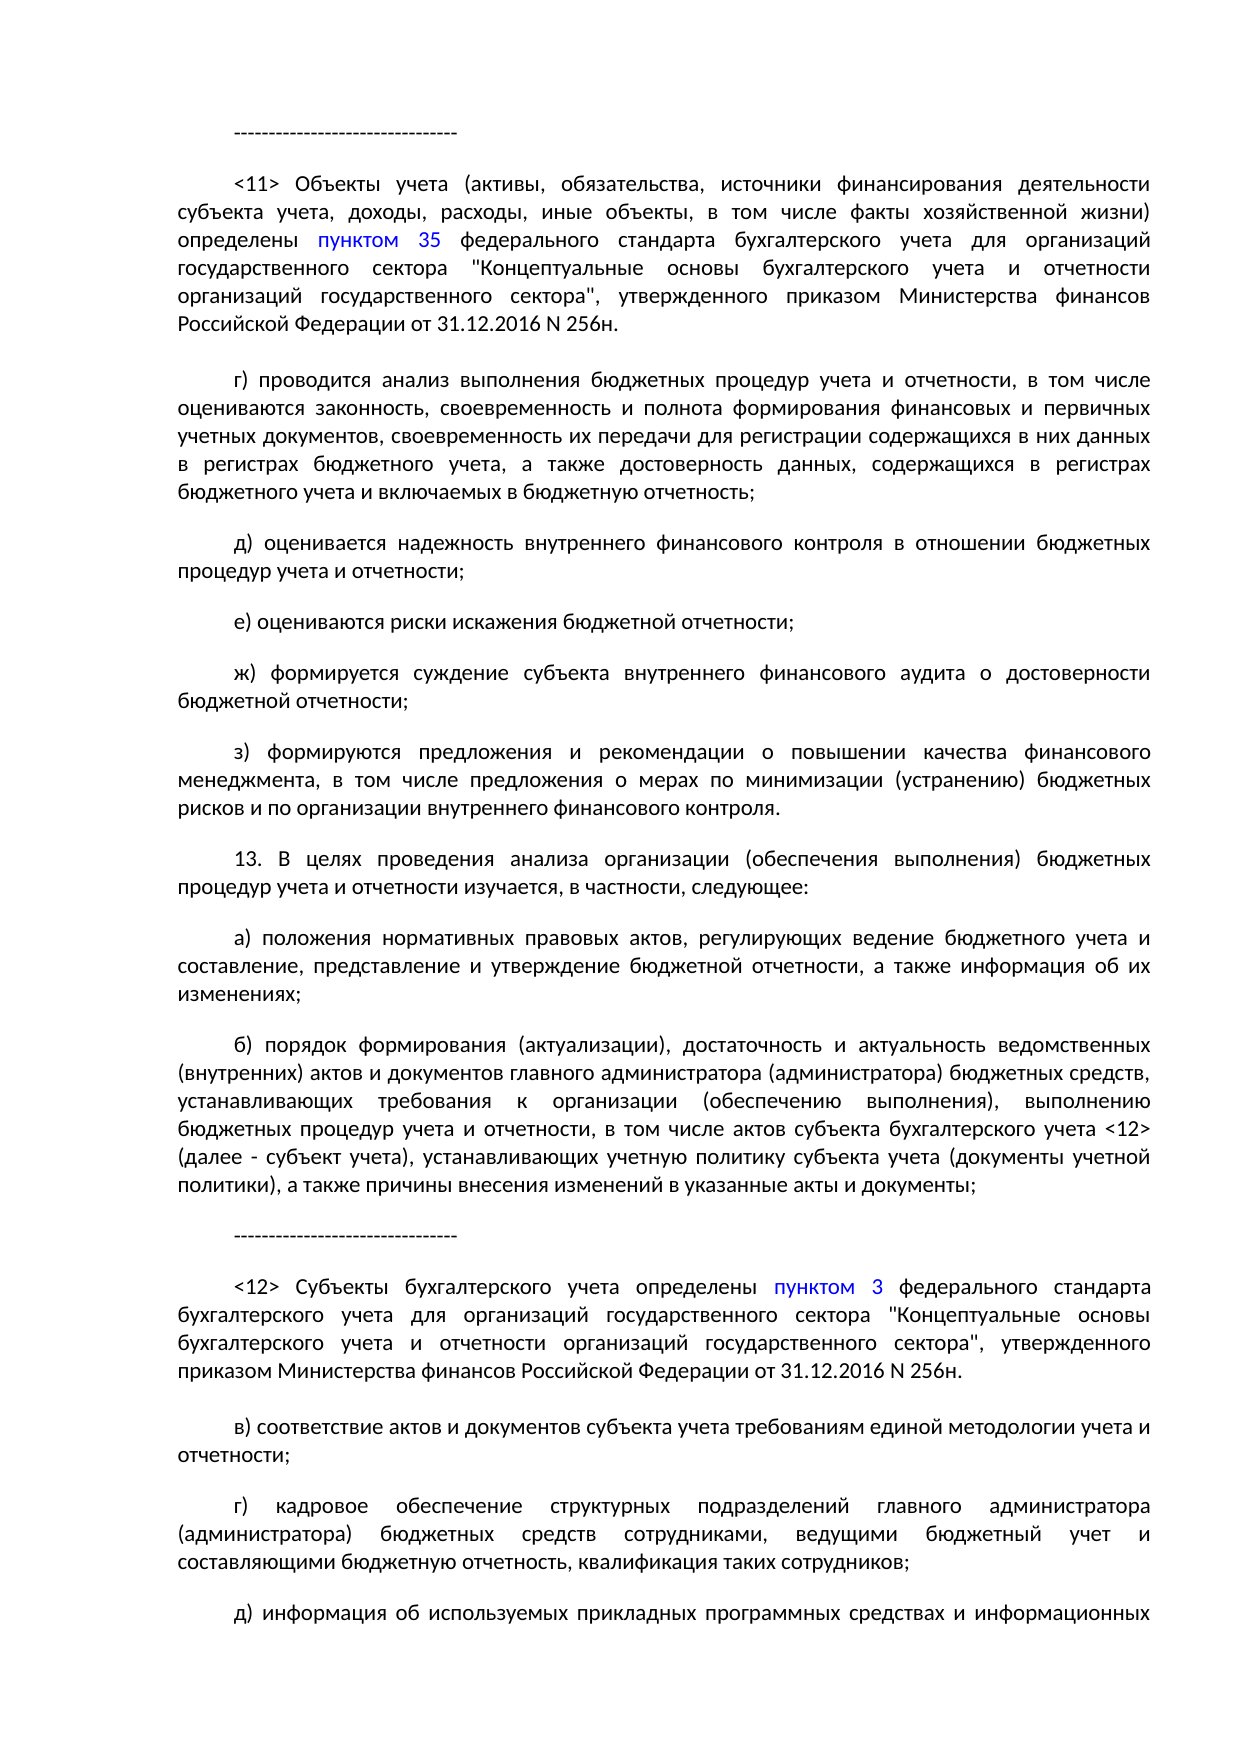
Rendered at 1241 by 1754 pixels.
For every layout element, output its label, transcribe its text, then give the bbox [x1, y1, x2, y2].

text г) проводится анализ выполнения бюджетных процедур учета и отчетности, в том числе оцениваются законность, своевременность и полнота формирования финансовых и первичных учетных документов, своевременность их передачи для регистрации содержащихся в них данных в регистрах бюджетного учета, а также достоверность данных, содержащихся в регистрах бюджетного учета и включаемых в бюджетную отчетность; [177, 365, 1152, 505]
text б) порядок формирования (актуализации), достаточность и актуальность ведомственных (внутренних) актов и документов главного администратора (администратора) бюджетных средств, устанавливающих требования к организации (обеспечению выполнения), выполнению бюджетных процедур учета и отчетности, в том числе актов субъекта бухгалтерского учета <12> (далее - субъект учета), устанавливающих учетную политику субъекта учета (документы учетной политики), а также причины внесения изменений в указанные акты и документы; [177, 1030, 1152, 1198]
text ж) формируется суждение субъекта внутреннего финансового аудита о достоверности бюджетной отчетности; [177, 658, 1152, 714]
text <12> Субъекты бухгалтерского учета определены пунктом 3 федерального стандарта бухгалтерского учета для организаций государственного сектора "Концептуальные основы бухгалтерского учета и отчетности организаций государственного сектора", утвержденного приказом Министерства финансов Российской Федерации от 31.12.2016 N 256н. [177, 1272, 1152, 1384]
text з) формируются предложения и рекомендации о повышении качества финансового менеджмента, в том числе предложения о мерах по минимизации (устранению) бюджетных рисков и по организации внутреннего финансового контроля. [177, 737, 1152, 821]
text 13. В целях проведения анализа организации (обеспечения выполнения) бюджетных процедур учета и отчетности изучается, в частности, следующее: [177, 844, 1152, 900]
text а) положения нормативных правовых актов, регулирующих ведение бюджетного учета и составление, представление и утверждение бюджетной отчетности, а также информация об их изменениях; [177, 923, 1152, 1007]
text -------------------------------- [177, 118, 1152, 146]
text <11> Объекты учета (активы, обязательства, источники финансирования деятельности субъекта учета, доходы, расходы, иные объекты, в том числе факты хозяйственной жизни) определены пунктом 35 федерального стандарта бухгалтерского учета для организаций государственного сектора "Концептуальные основы бухгалтерского учета и отчетности организаций государственного сектора", утвержденного приказом Министерства финансов Российской Федерации от 31.12.2016 N 256н. [177, 169, 1152, 337]
text в) соответствие актов и документов субъекта учета требованиям единой методологии учета и отчетности; [177, 1412, 1152, 1468]
text е) оцениваются риски искажения бюджетной отчетности; [177, 607, 1152, 635]
text д) оценивается надежность внутреннего финансового контроля в отношении бюджетных процедур учета и отчетности; [177, 528, 1152, 584]
text г) кадровое обеспечение структурных подразделений главного администратора (администратора) бюджетных средств сотрудниками, ведущими бюджетный учет и составляющими бюджетную отчетность, квалификация таких сотрудников; [177, 1491, 1152, 1575]
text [177, 1598, 1152, 1626]
text -------------------------------- [177, 1221, 1152, 1249]
